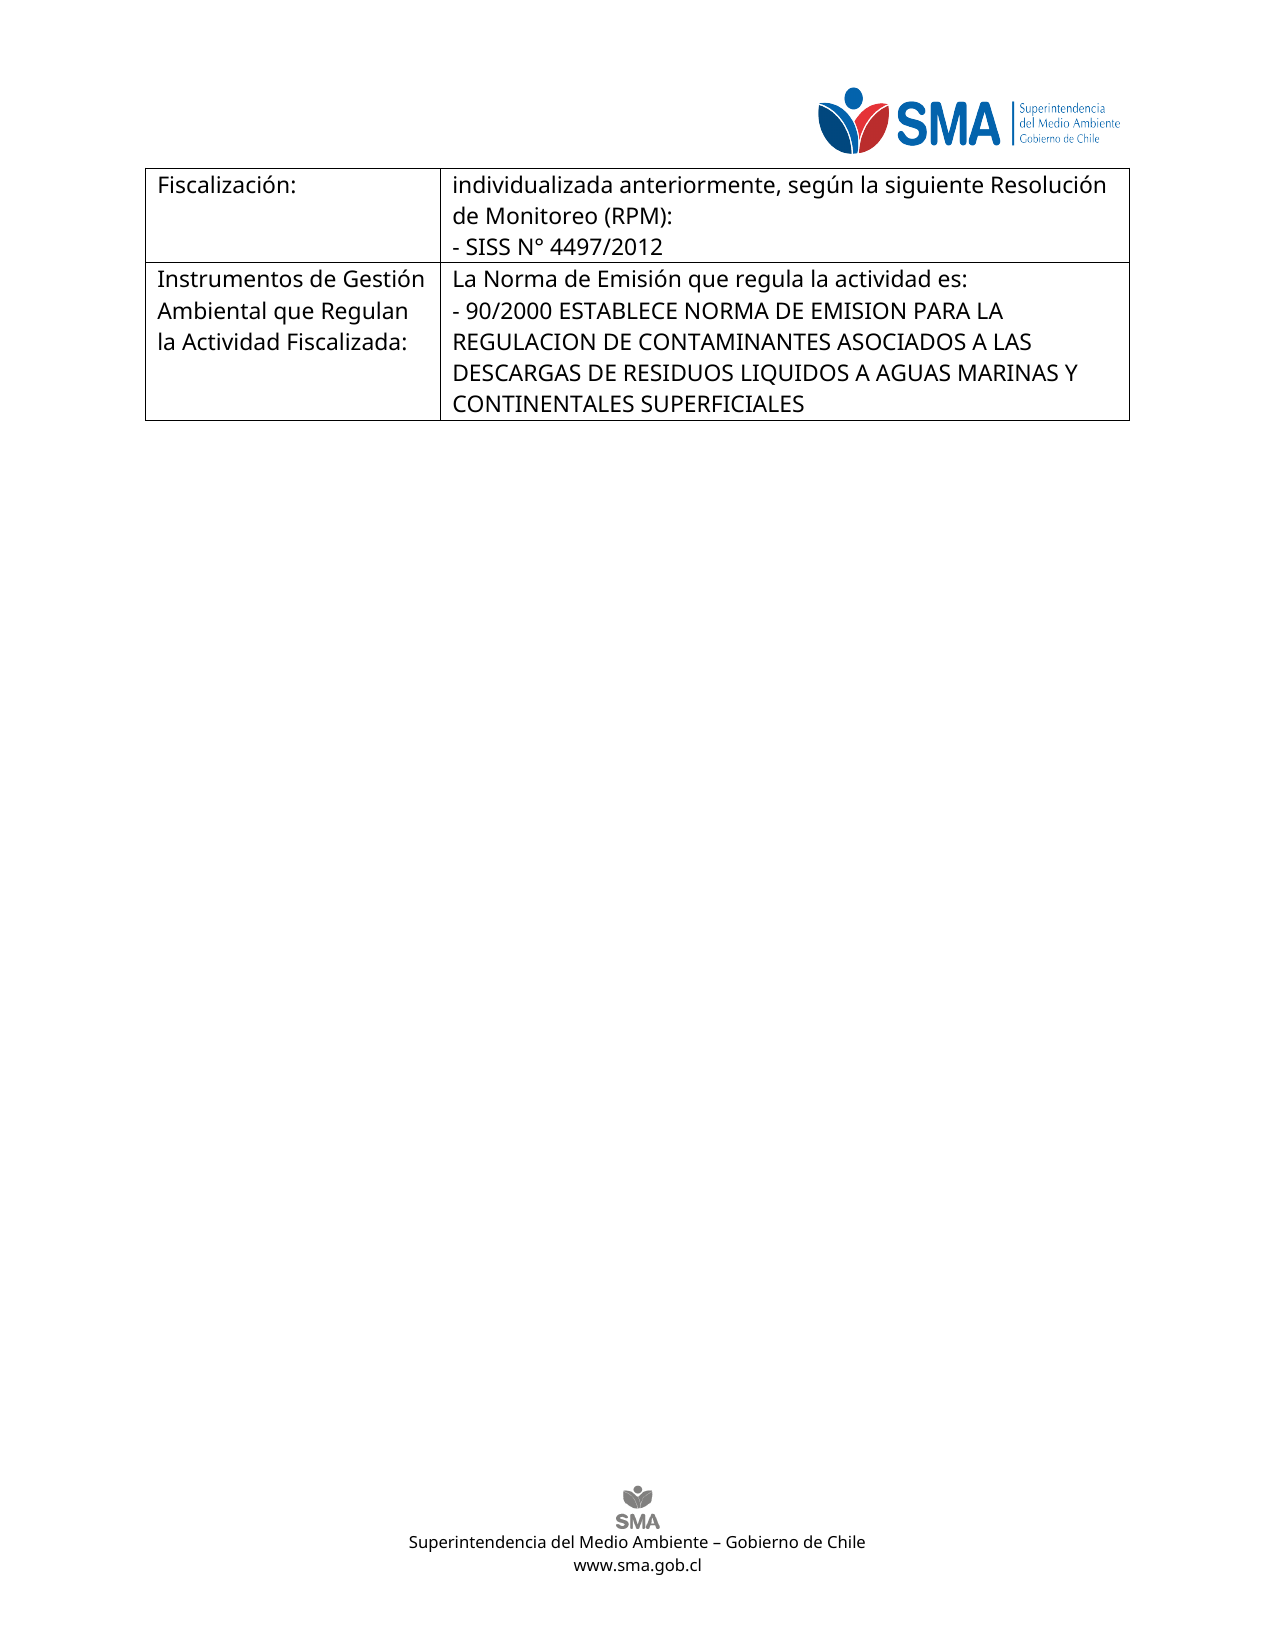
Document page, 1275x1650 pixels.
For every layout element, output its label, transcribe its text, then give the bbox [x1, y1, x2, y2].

picture [808, 73, 1130, 168]
picture [614, 1483, 661, 1531]
table_cell Materia Específica Objeto de la Fiscalización: [146, 169, 440, 262]
table_cell Instrumentos de Gestión Ambiental que Regulan la Actividad Fiscalizada: [146, 263, 440, 419]
table_cell La Norma de Emisión que regula la actividad es: - 90/2000 ESTABLECE NORMA DE EMISION PARA LA REGULACION DE CONTAMINANTES ASOCIADOS A LAS DESCARGAS DE RESIDUOS LIQUIDOS A AGUAS MARINAS Y CONTINENTALES SUPERFICIALES [441, 263, 1129, 419]
